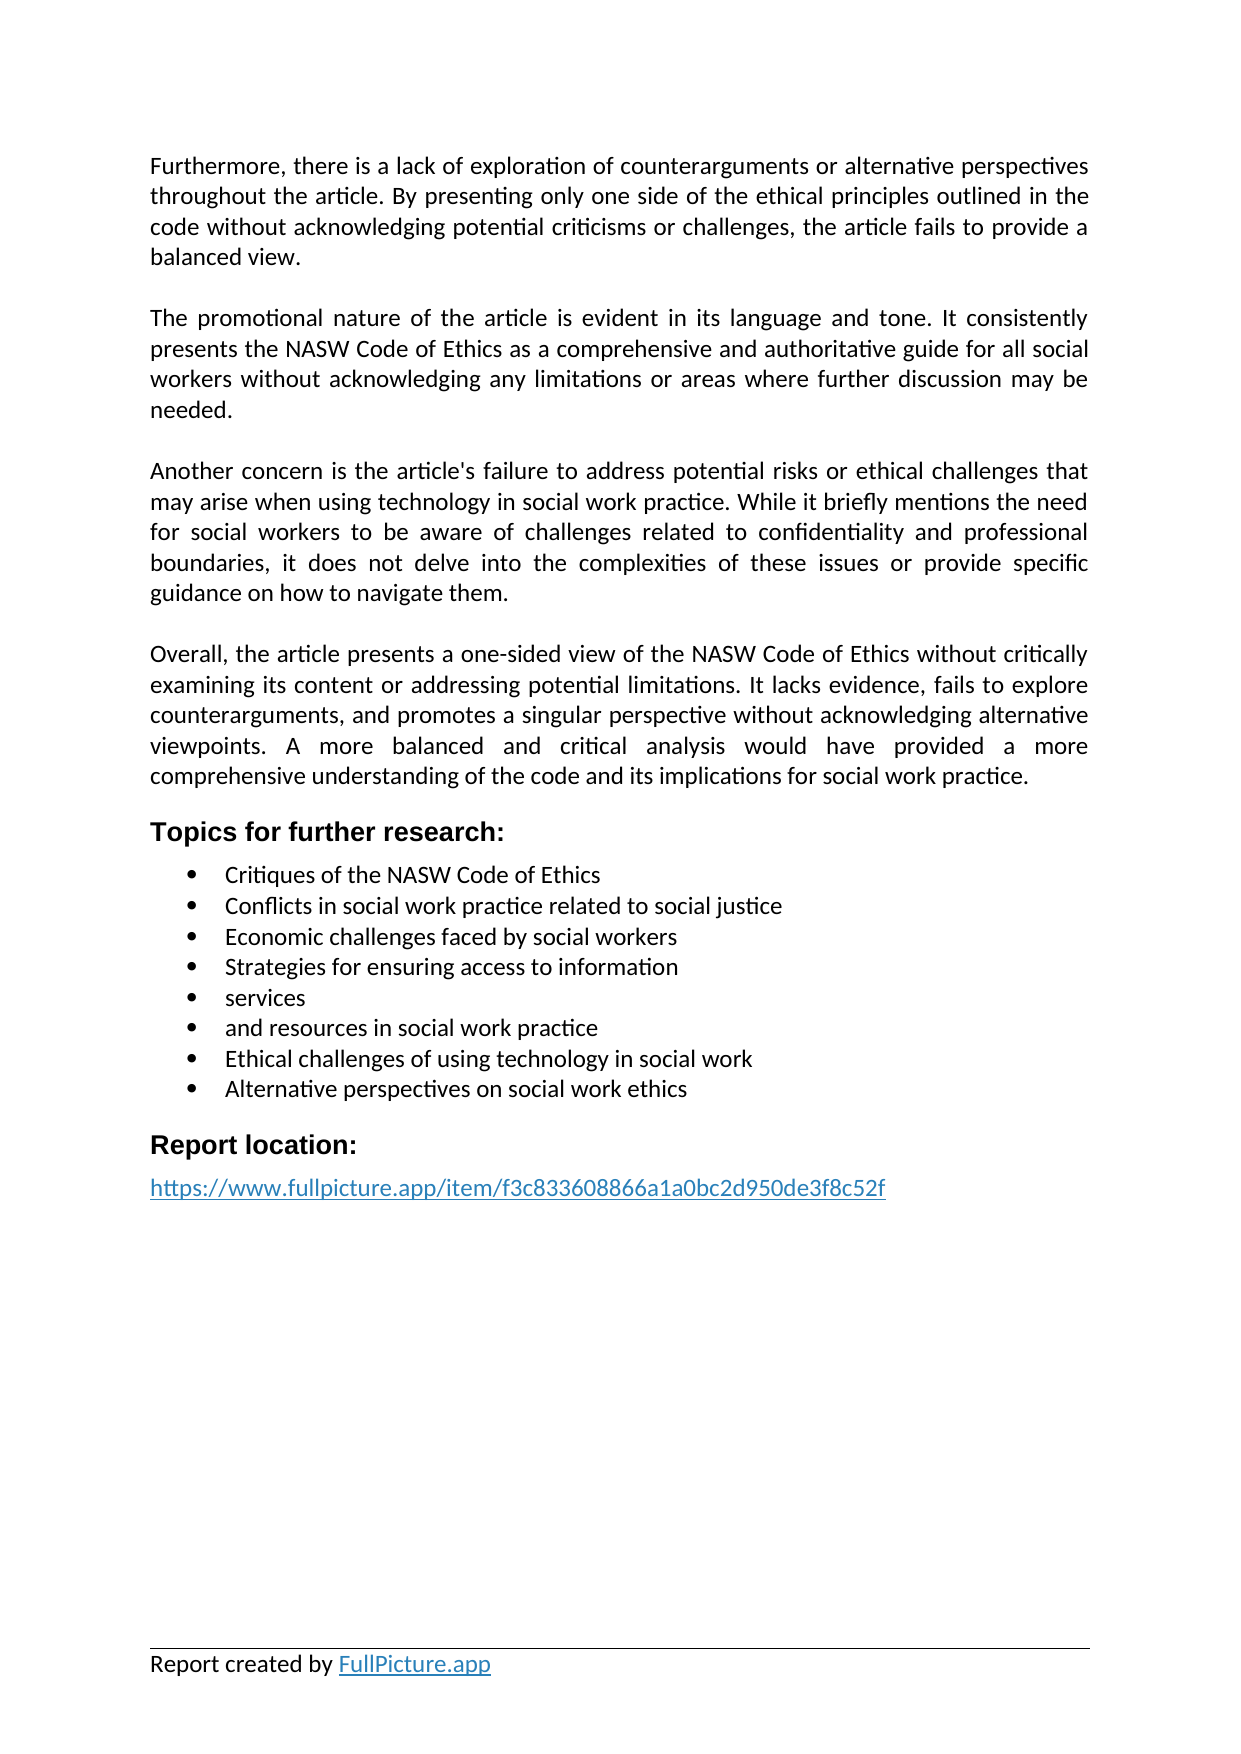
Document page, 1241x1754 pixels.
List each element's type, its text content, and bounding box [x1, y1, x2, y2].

list and resources in social work practice [187, 1012, 1090, 1043]
list Strategies for ensuring access to information [187, 951, 1090, 982]
list Economic challenges faced by social workers [187, 921, 1090, 951]
list services [187, 982, 1090, 1012]
list Critiques of the NASW Code of Ethics [187, 860, 1090, 890]
text Furthermore, there is a lack of exploration of counterarguments or alternative perspectives throughout the article. By presenting only one side of the ethical principles outlined in the code without acknowledging potential criticisms or challenges, the article fails to provide a balanced view. [150, 150, 1090, 272]
text Another concern is the article's failure to address potential risks or ethical challenges that may arise when using technology in social work practice. While it briefly mentions the need for social workers to be aware of challenges related to confidentiality and professional boundaries, it does not delve into the complexities of these issues or provide specific guidance on how to navigate them. [150, 455, 1090, 608]
list Ethical challenges of using technology in social work [187, 1043, 1090, 1073]
text https://www.fullpicture.app/item/f3c833608866a1a0bc2d950de3f8c52f [150, 1173, 1090, 1203]
text Overall, the article presents a one-sided view of the NASW Code of Ethics without critically examining its content or addressing potential limitations. It lacks evidence, fails to explore counterarguments, and promotes a singular perspective without acknowledging alternative viewpoints. A more balanced and critical analysis would have provided a more comprehensive understanding of the code and its implications for social work practice. [150, 638, 1090, 791]
list Conflicts in social work practice related to social justice [187, 890, 1090, 921]
list Alternative perspectives on social work ethics [187, 1073, 1090, 1104]
text The promotional nature of the article is evident in its language and tone. It consistently presents the NASW Code of Ethics as a comprehensive and authoritative guide for all social workers without acknowledging any limitations or areas where further discussion may be needed. [150, 303, 1090, 425]
subtitle Topics for further research: [150, 816, 1090, 847]
subtitle Report location: [150, 1129, 1090, 1160]
